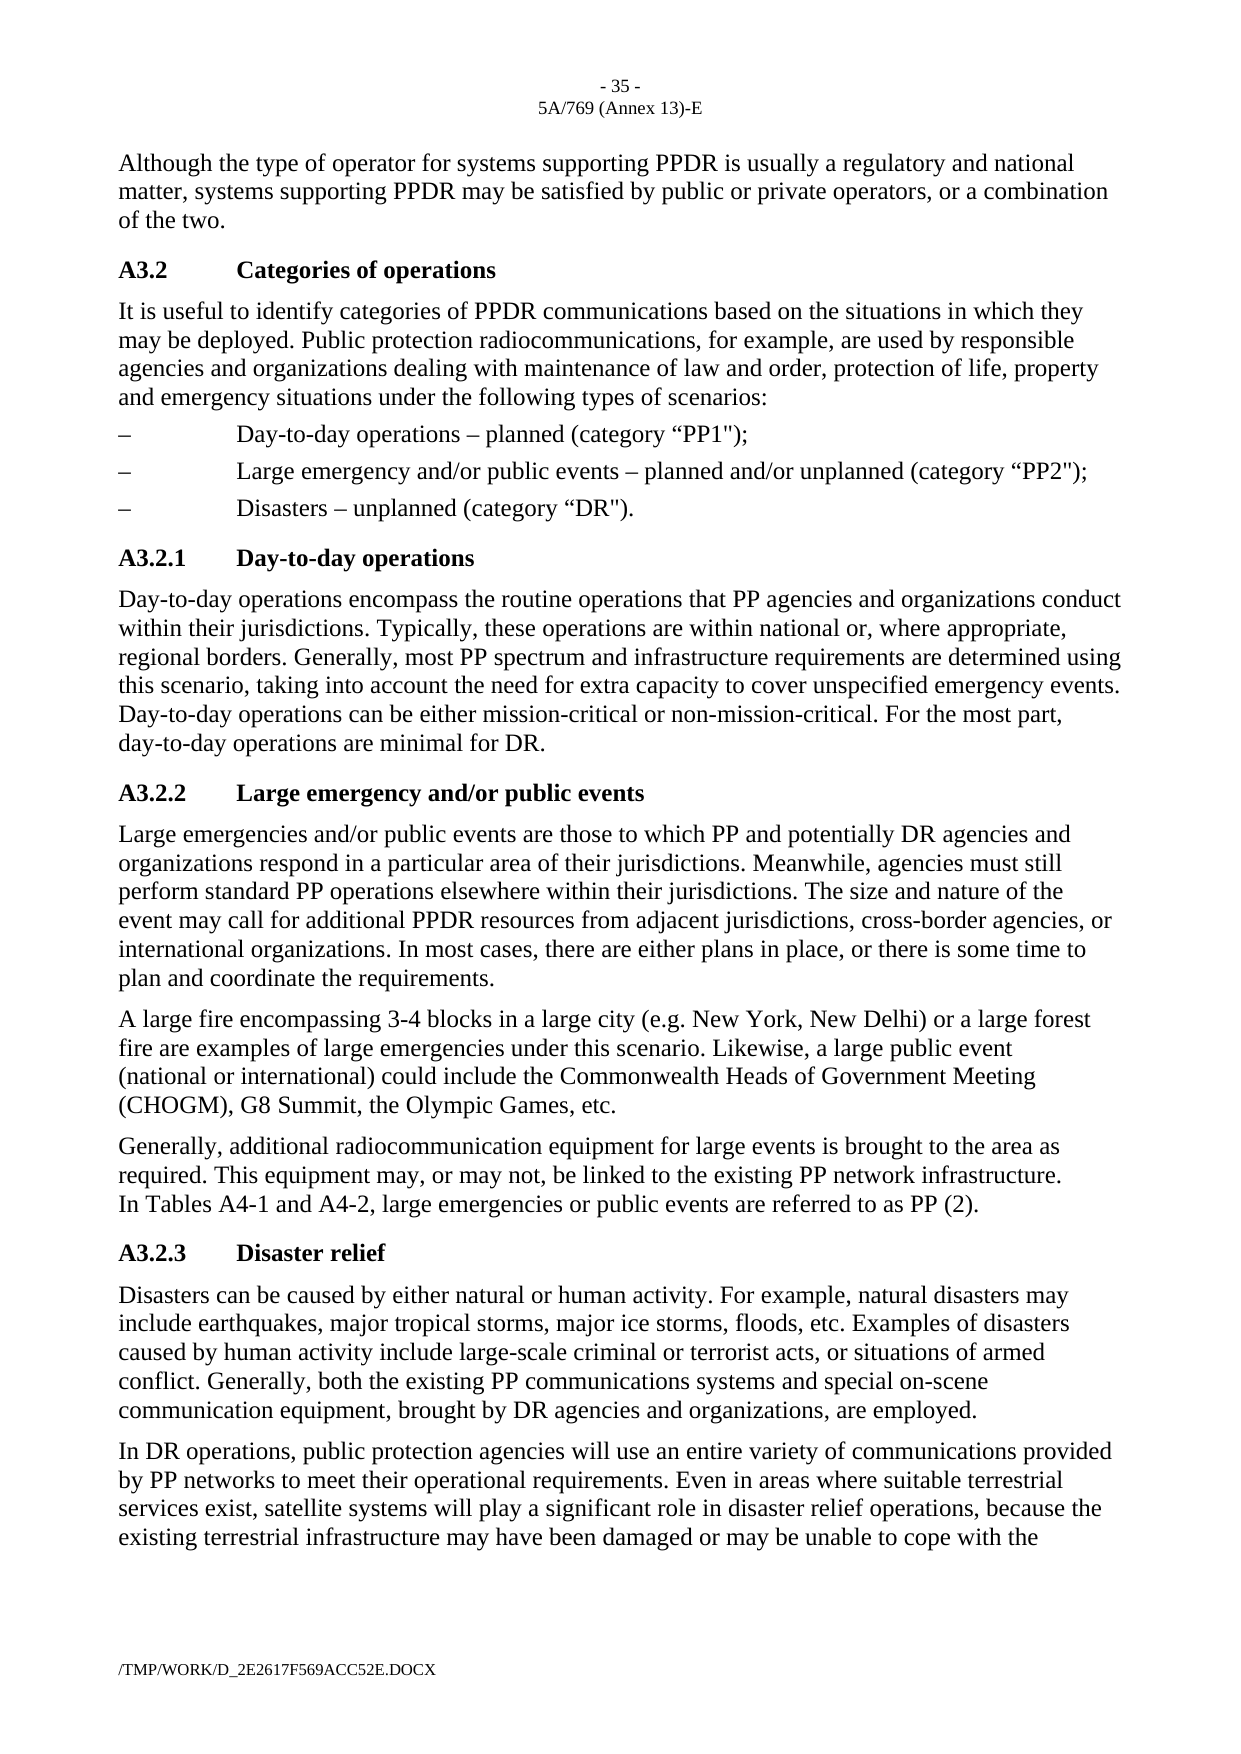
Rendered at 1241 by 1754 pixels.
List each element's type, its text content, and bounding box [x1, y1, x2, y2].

text Day-to-day operations encompass the routine operations that PP agencies and organizations conduct within their jurisdictions. Typically, these operations are within national or, where appropriate, regional borders. Generally, most PP spectrum and infrastructure requirements are determined using this scenario, taking into account the need for extra capacity to cover unspecified emergency events. Day-to-day operations can be either mission-critical or non-mission-critical. For the most part, day-to-day operations are minimal for DR. [118, 584, 1122, 757]
text Generally, additional radiocommunication equipment for large events is brought to the area as required. This equipment may, or may not, be linked to the existing PP network infrastructure. In Tables A4-1 and A4-2, large emergencies or public events are referred to as PP (2). [118, 1131, 1122, 1218]
text Large emergencies and/or public events are those to which PP and potentially DR agencies and organizations respond in a particular area of their jurisdictions. Meanwhile, agencies must still perform standard PP operations elsewhere within their jurisdictions. The size and nature of the event may call for additional PPDR resources from adjacent jurisdictions, cross-border agencies, or international organizations. In most cases, there are either plans in place, or there is some time to plan and coordinate the requirements. [118, 819, 1122, 991]
text A large fire encompassing 3-4 blocks in a large city (e.g. New York, New Delhi) or a large forest fire are examples of large emergencies under this scenario. Likewise, a large public event (national or international) could include the Commonwealth Heads of Government Meeting (CHOGM), G8 Summit, the Olympic Games, etc. [118, 1004, 1122, 1119]
subtitle A3.2.2 Large emergency and/or public events [118, 778, 1122, 806]
text Although the type of operator for systems supporting PPDR is usually a regulatory and national matter, systems supporting PPDR may be satisfied by public or private operators, or a combination of the two. [118, 148, 1122, 234]
text – Disasters – unplanned (category “DR"). [118, 493, 1122, 522]
subtitle A3.2.3 Disaster relief [118, 1238, 1122, 1267]
text Disasters can be caused by either natural or human activity. For example, natural disasters may include earthquakes, major tropical storms, major ice storms, floods, etc. Examples of disasters caused by human activity include large-scale criminal or terrorist acts, or situations of armed conflict. Generally, both the existing PP communications systems and special on-scene communication equipment, brought by DR agencies and organizations, are employed. [118, 1280, 1122, 1423]
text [118, 1436, 1122, 1551]
text – Large emergency and/or public events – planned and/or unplanned (category “PP2"); [118, 456, 1122, 485]
subtitle A3.2 Categories of operations [118, 255, 1122, 283]
text – Day-to-day operations – planned (category “PP1"); [118, 419, 1122, 448]
subtitle A3.2.1 Day-to-day operations [118, 543, 1122, 572]
text It is useful to identify categories of PPDR communications based on the situations in which they may be deployed. Public protection radiocommunications, for example, are used by responsible agencies and organizations dealing with maintenance of law and order, protection of life, property and emergency situations under the following types of scenarios: [118, 296, 1122, 411]
